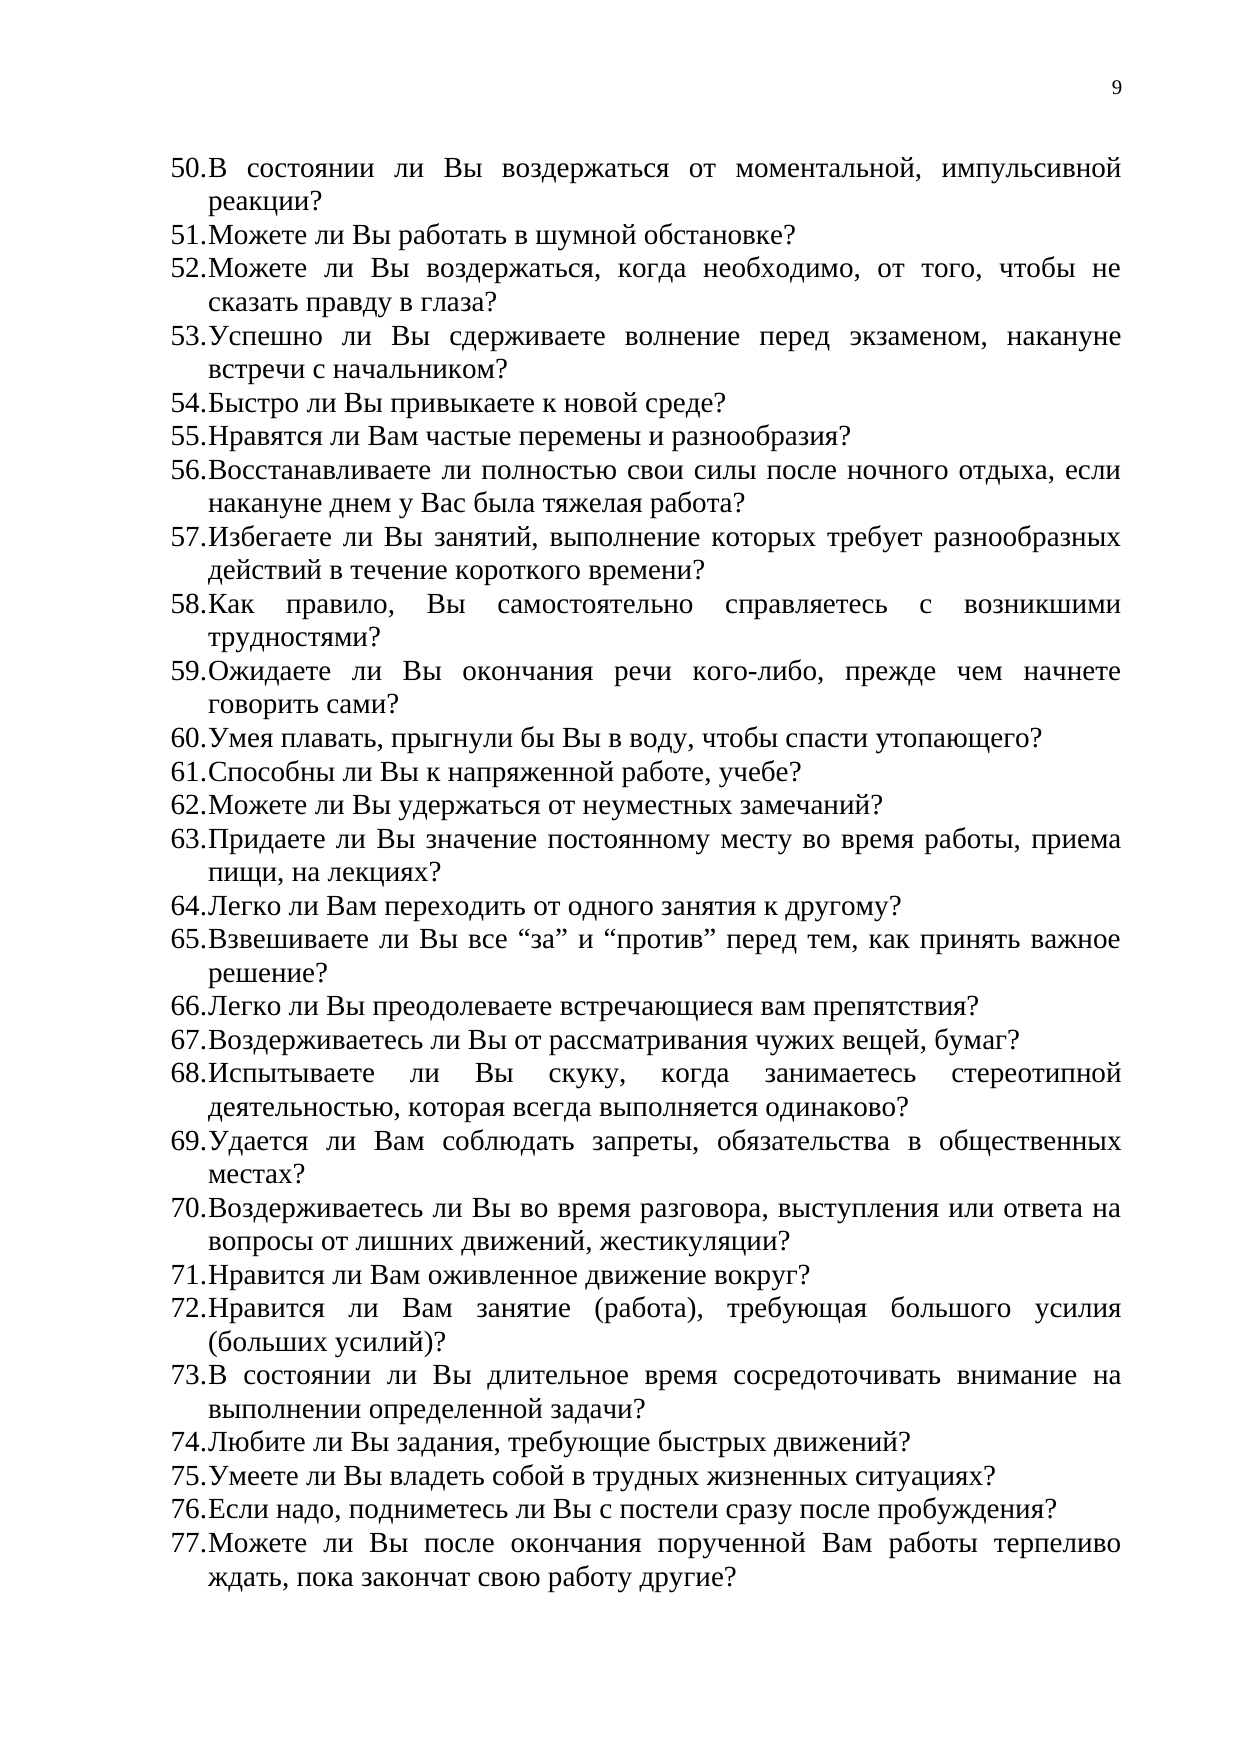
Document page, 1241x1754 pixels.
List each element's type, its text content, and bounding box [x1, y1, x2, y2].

list Нравятся ли Вам частые перемены и разнообразия? [170, 418, 1122, 452]
list Нравится ли Вам занятие (работа), требующая большого усилия (больших усилий)? [170, 1290, 1122, 1357]
list В состоянии ли Вы воздержаться от моментальной, импульсивной реакции? [170, 150, 1122, 217]
list Если надо, подниметесь ли Вы с постели сразу после пробуждения? [170, 1492, 1122, 1525]
list Быстро ли Вы привыкаете к новой среде? [170, 385, 1122, 418]
list Придаете ли Вы значение постоянному месту во время работы, приема пищи, на лекциях? [170, 821, 1122, 888]
list Ожидаете ли Вы окончания речи кого-либо, прежде чем начнете говорить сами? [170, 653, 1122, 720]
list Восстанавливаете ли полностью свои силы после ночного отдыха, если накануне днем у Вас была тяжелая работа? [170, 452, 1122, 519]
list Можете ли Вы удержаться от неуместных замечаний? [170, 787, 1122, 821]
list Удается ли Вам соблюдать запреты, обязательства в общественных местах? [170, 1123, 1122, 1190]
list В состоянии ли Вы длительное время сосредоточивать внимание на выполнении определенной задачи? [170, 1357, 1122, 1424]
list Избегаете ли Вы занятий, выполнение которых требует разнообразных действий в течение короткого времени? [170, 519, 1122, 586]
list Умеете ли Вы владеть собой в трудных жизненных ситуациях? [170, 1458, 1122, 1492]
list Воздерживаетесь ли Вы от рассматривания чужих вещей, бумаг? [170, 1022, 1122, 1056]
list Любите ли Вы задания, требующие быстрых движений? [170, 1424, 1122, 1458]
list Умея плавать, прыгнули бы Вы в воду, чтобы спасти утопающего? [170, 720, 1122, 754]
list Можете ли Вы воздержаться, когда необходимо, от того, чтобы не сказать правду в глаза? [170, 251, 1122, 318]
list Как правило, Вы самостоятельно справляетесь с возникшими трудностями? [170, 586, 1122, 653]
list Успешно ли Вы сдерживаете волнение перед экзаменом, накануне встречи с начальником? [170, 318, 1122, 385]
list Легко ли Вы преодолеваете встречающиеся вам препятствия? [170, 988, 1122, 1022]
list Взвешиваете ли Вы все “за” и “против” перед тем, как принять важное решение? [170, 921, 1122, 988]
list Нравится ли Вам оживленное движение вокруг? [170, 1257, 1122, 1290]
list Способны ли Вы к напряженной работе, учебе? [170, 754, 1122, 787]
list Можете ли Вы после окончания порученной Вам работы терпеливо ждать, пока закончат свою работу другие? [170, 1525, 1122, 1592]
list Легко ли Вам переходить от одного занятия к другому? [170, 888, 1122, 921]
list Воздерживаетесь ли Вы во время разговора, выступления или ответа на вопросы от лишних движений, жестикуляции? [170, 1190, 1122, 1257]
list Испытываете ли Вы скуку, когда занимаетесь стереотипной деятельностью, которая всегда выполняется одинаково? [170, 1056, 1122, 1123]
list Можете ли Вы работать в шумной обстановке? [170, 217, 1122, 251]
